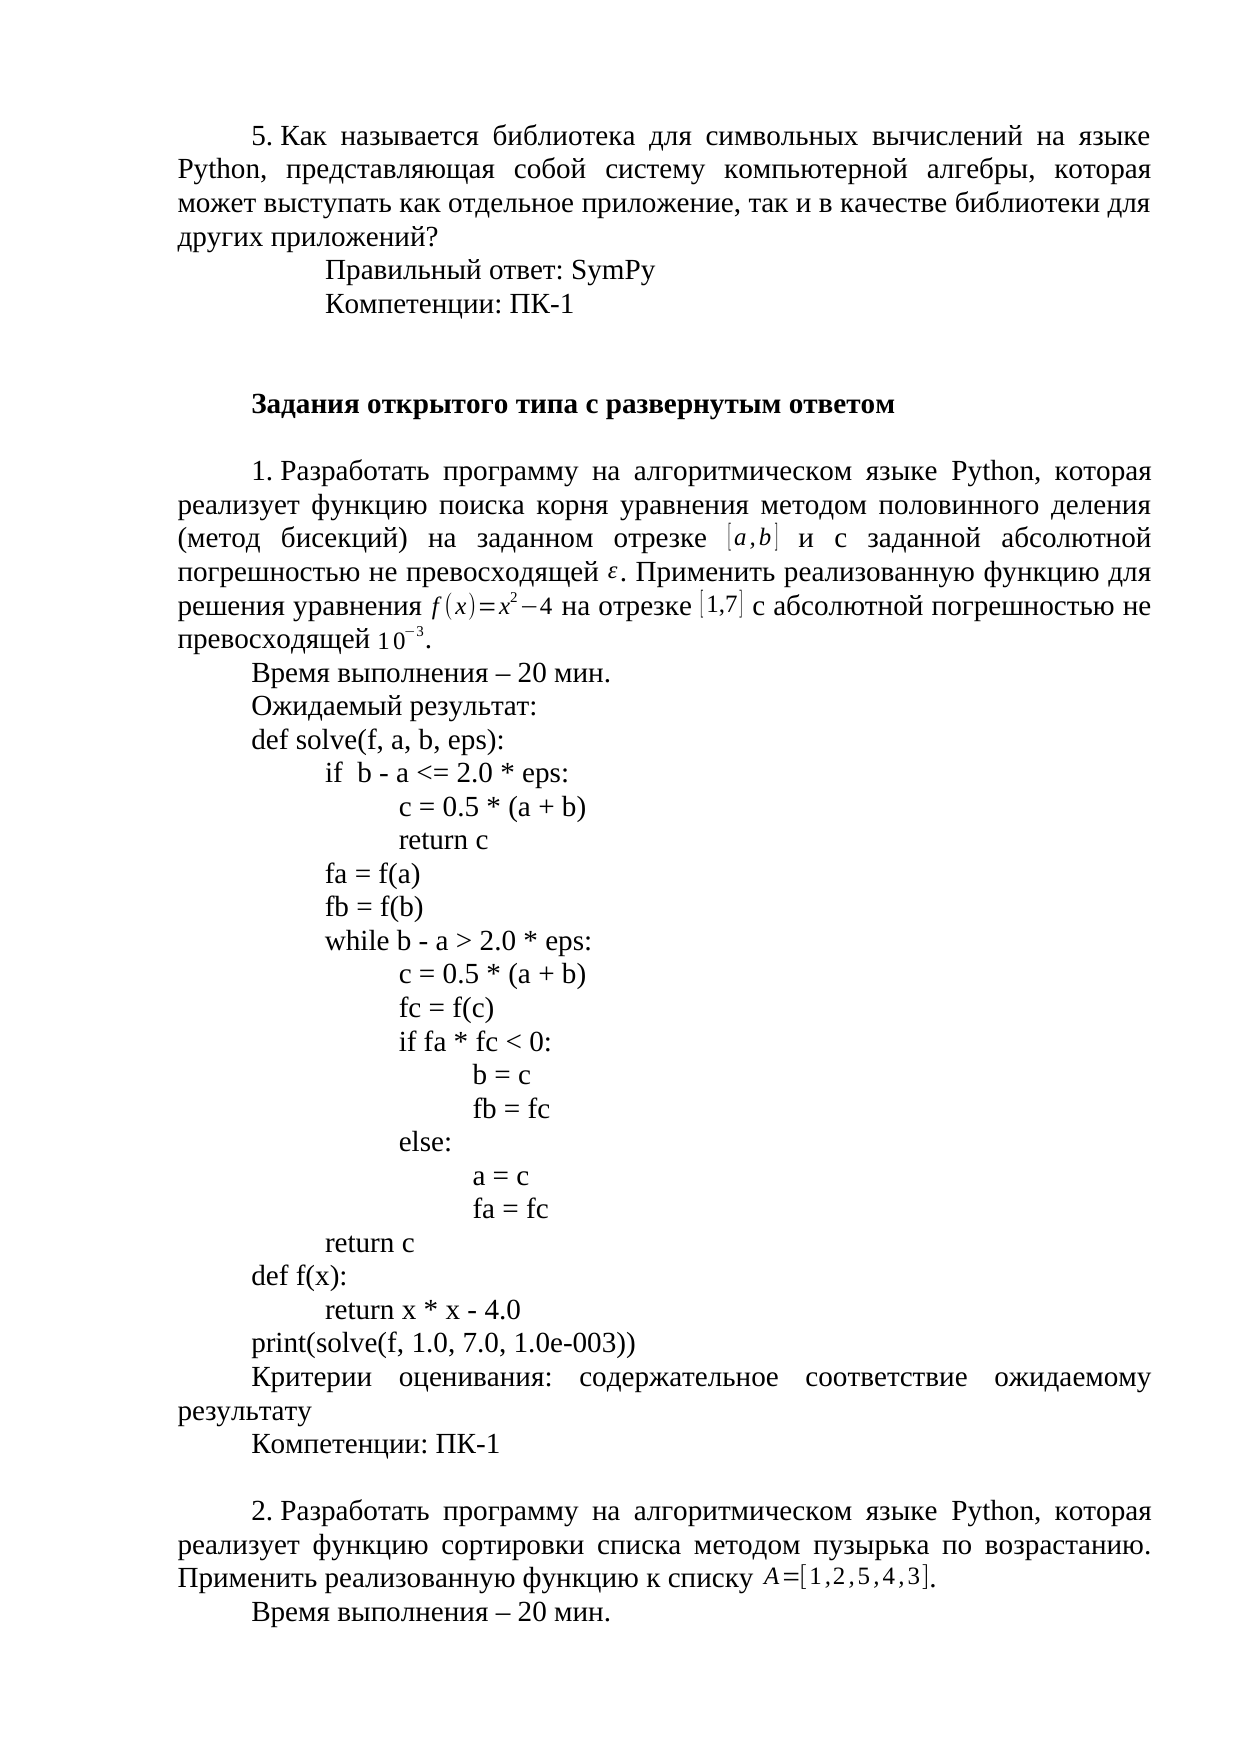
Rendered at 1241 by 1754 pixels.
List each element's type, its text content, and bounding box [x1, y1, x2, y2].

text return c [324, 822, 1152, 856]
text print(solve(f, 1.0, 7.0, 1.0e-003)) [177, 1326, 1152, 1359]
text return c [251, 1225, 1152, 1258]
text Ожидаемый результат: [177, 688, 1152, 722]
text while b - a > 2.0 * eps: [251, 923, 1152, 957]
text return x * x - 4.0 [251, 1292, 1152, 1326]
text if b - a <= 2.0 * eps: [251, 755, 1152, 789]
text c = 0.5 * (a + b) [324, 957, 1152, 990]
text fa = f(a) [251, 856, 1152, 889]
text Время выполнения – 20 мин. [177, 655, 1152, 688]
text fa = fc [398, 1191, 1152, 1225]
text 1. Разработать программу на алгоритмическом языке Python, которая реализует функцию поиска корня уравнения методом половинного деления (метод бисекций) на заданном отрезке и с заданной абсолютной погрешностью не превосходящей . Применить реализованную функцию для решения уравнения на отрезке c абсолютной погрешностью не превосходящей . [177, 453, 1152, 655]
text Правильный ответ: SymPy [177, 252, 1152, 286]
text def f(x): [177, 1258, 1152, 1292]
text b = c [398, 1057, 1152, 1091]
text 5. Как называется библиотека для символьных вычислений на языке Python, представляющая собой систему компьютерной алгебры, которая может выступать как отдельное приложение, так и в качестве библиотеки для других приложений? [177, 118, 1152, 252]
text def solve(f, a, b, eps): [177, 722, 1152, 755]
text Задания открытого типа с развернутым ответом [177, 386, 1152, 420]
text fb = f(b) [251, 889, 1152, 923]
text c = 0.5 * (a + b) [324, 789, 1152, 822]
text if fa * fc < 0: [324, 1024, 1152, 1057]
text fb = fc [398, 1091, 1152, 1124]
text Компетенции: ПК-1 [177, 286, 1152, 319]
text a = c [398, 1158, 1152, 1191]
text Время выполнения – 20 мин. [177, 1594, 1152, 1627]
text Компетенции: ПК-1 [177, 1426, 1152, 1460]
text Критерии оценивания: содержательное соответствие ожидаемому результату [177, 1359, 1152, 1426]
text else: [324, 1124, 1152, 1158]
text 2. Разработать программу на алгоритмическом языке Python, которая реализует функцию сортировки списка методом пузырька по возрастанию. Применить реализованную функцию к списку . [177, 1493, 1152, 1594]
text fc = f(c) [324, 990, 1152, 1024]
